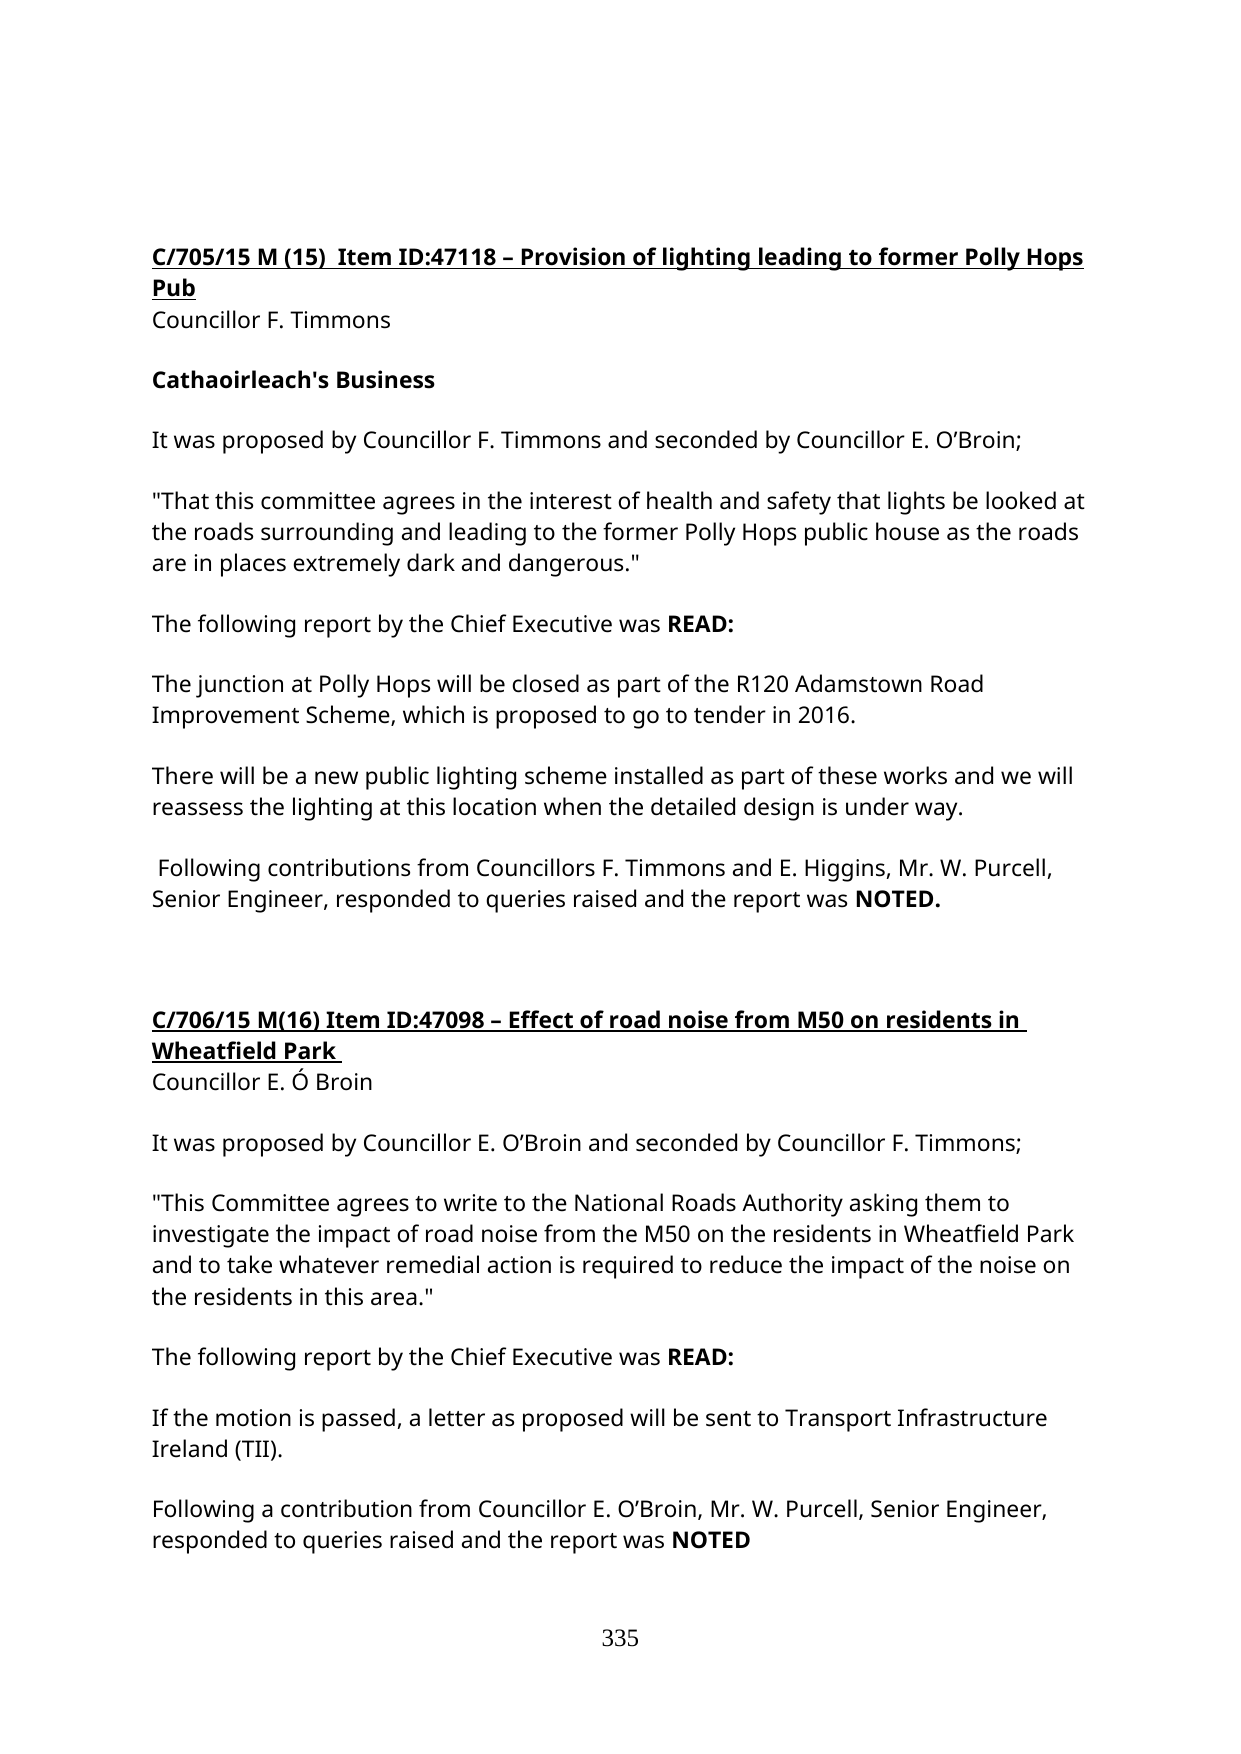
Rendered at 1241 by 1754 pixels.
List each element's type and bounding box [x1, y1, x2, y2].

table_header [150, 150, 1090, 1586]
